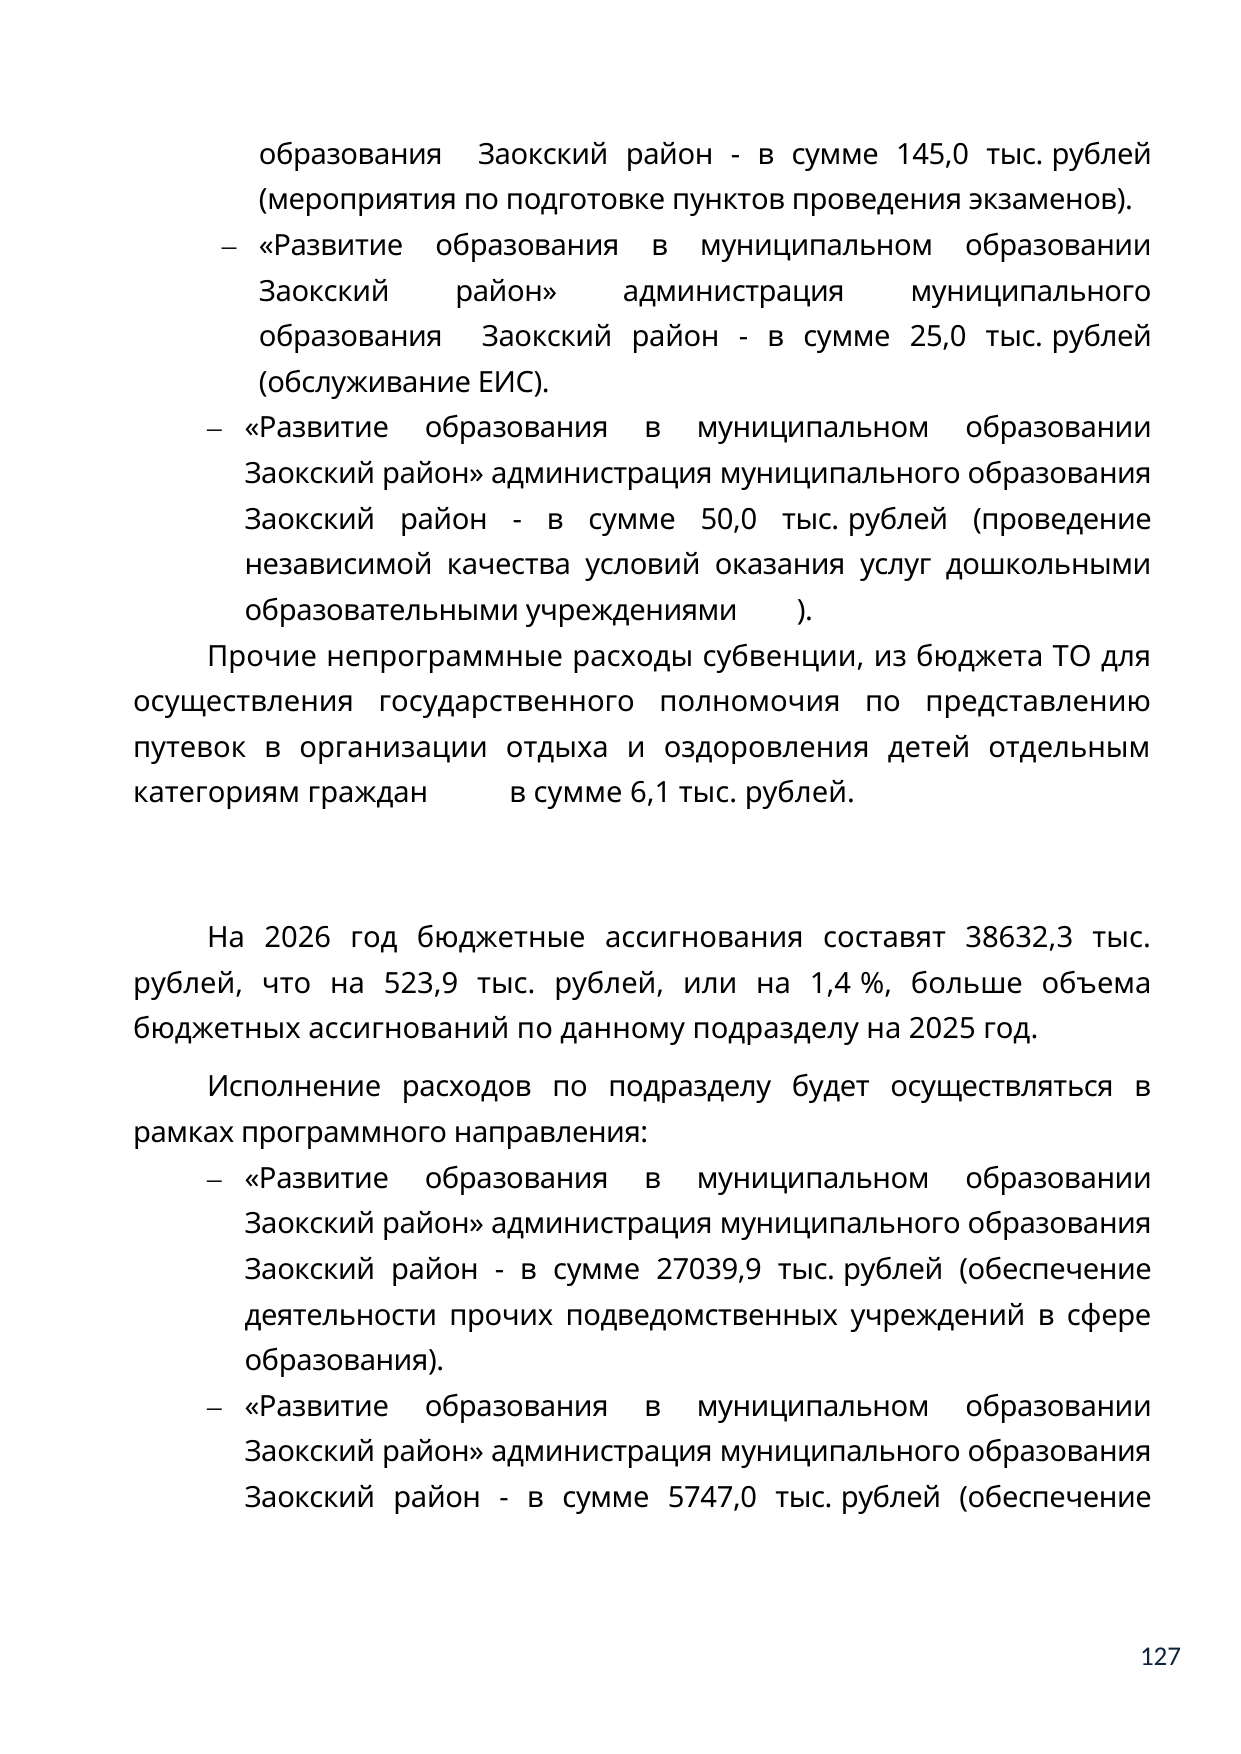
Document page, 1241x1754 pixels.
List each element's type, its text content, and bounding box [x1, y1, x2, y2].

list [222, 133, 1152, 218]
text Прочие непрограммные расходы субвенции, из бюджета ТО для осуществления государственного полномочия по представлению путевок в организации отдыха и оздоровления детей отдельным категориям граждан в сумме 6,1 тыс. рублей. [133, 635, 1152, 811]
list «Развитие образования в муниципальном образовании Заокский район» администрация муниципального образования Заокский район - в сумме 27039,9 тыс. рублей (обеспечение деятельности прочих подведомственных учреждений в сфере образования). [207, 1157, 1152, 1379]
list «Развитие образования в муниципальном образовании Заокский район» администрация муниципального образования Заокский район - в сумме 50,0 тыс. рублей (проведение независимой качества условий оказания услуг дошкольными образовательными учреждениями ). [207, 407, 1152, 629]
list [207, 1385, 1152, 1516]
list «Развитие образования в муниципальном образовании Заокский район» администрация муниципального образования Заокский район - в сумме 25,0 тыс. рублей (обслуживание ЕИС). [222, 224, 1152, 401]
text Исполнение расходов по подразделу будет осуществляться в рамках программного направления: [133, 1066, 1152, 1151]
text На 2026 год бюджетные ассигнования составят 38632,3 тыс. рублей, что на 523,9 тыс. рублей, или на 1,4 %, больше объема бюджетных ассигнований по данному подразделу на 2025 год. [133, 916, 1152, 1047]
